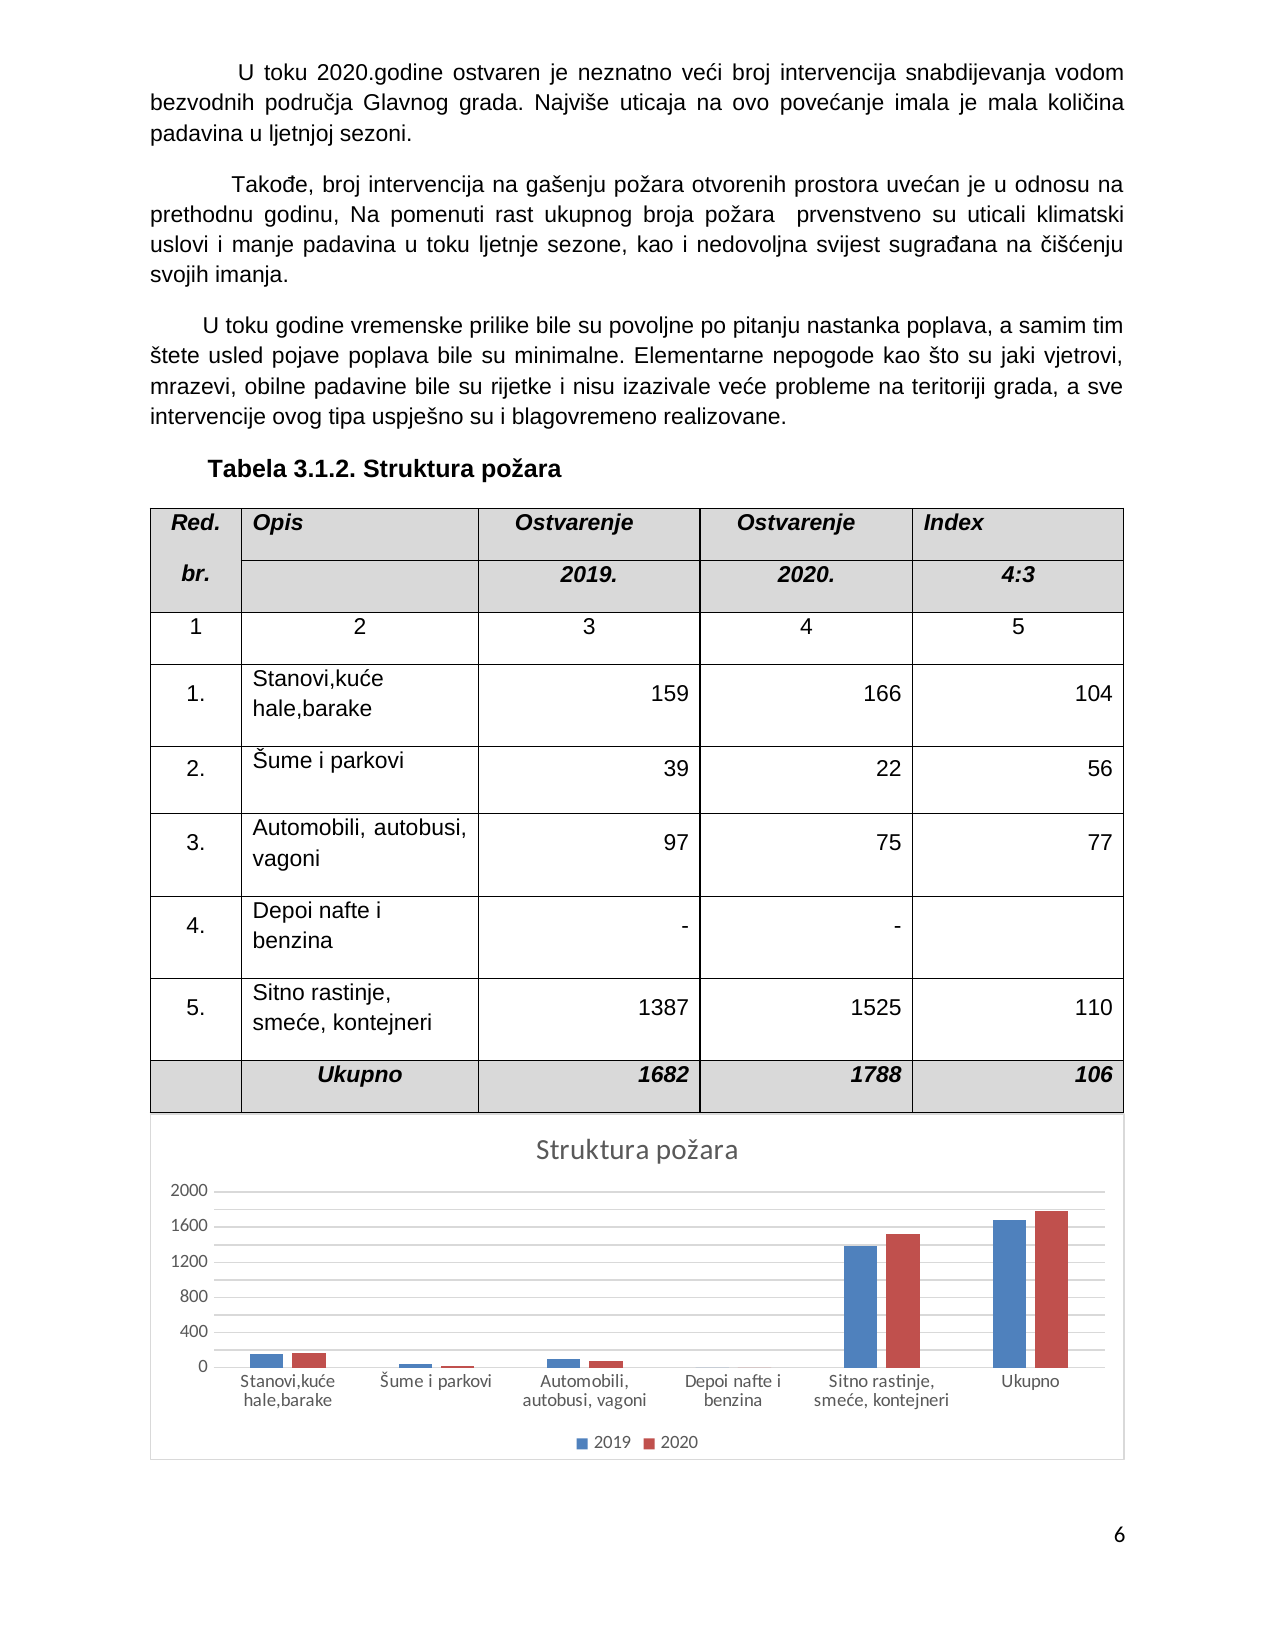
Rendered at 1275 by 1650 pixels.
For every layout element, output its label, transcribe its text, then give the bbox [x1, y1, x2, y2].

table_cell [913, 897, 1123, 978]
table_cell 166 [701, 665, 912, 746]
table_cell 110 [913, 979, 1123, 1060]
table_cell 97 [479, 814, 699, 896]
table_cell 104 [913, 665, 1123, 746]
table_cell 4. [151, 897, 241, 978]
table_cell 4 [701, 613, 912, 664]
table_header Opis [242, 509, 478, 560]
table_cell - [701, 897, 912, 978]
table_cell 75 [701, 814, 912, 896]
table_cell 3 [479, 613, 699, 664]
table_cell [242, 561, 478, 612]
table_cell 2020. [701, 561, 912, 612]
table_header Ostvarenje [701, 509, 912, 560]
table_cell Ukupno [242, 1061, 478, 1112]
text Takođe, broj intervencija na gašenju požara otvorenih prostora uvećan je u odnosu na prethodnu godinu, Na pomenuti rast ukupnog broja požara prvenstveno su uticali klimatski uslovi i manje padavina u toku ljetnje sezone, kao i nedovoljna svijest sugrađana na čišćenju svojih imanja. [150, 171, 1125, 287]
table_cell 22 [701, 747, 912, 813]
table_cell [151, 1061, 241, 1112]
table_cell Šume i parkovi [242, 747, 478, 813]
table_cell 1387 [479, 979, 699, 1060]
table_cell 5. [151, 979, 241, 1060]
table_cell Sitno rastinje, smeće, kontejneri [242, 979, 478, 1060]
table_cell 1 [151, 613, 241, 664]
table_cell 2 [242, 613, 478, 664]
text U toku godine vremenske prilike bile su povoljne po pitanju nastanka poplava, a samim tim štete usled pojave poplava bile su minimalne. Elementarne nepogode kao što su jaki vjetrovi, mrazevi, obilne padavine bile su rijetke i nisu izazivale veće probleme na teritoriji grada, a sve intervencije ovog tipa uspješno su i blagovremeno realizovane. [150, 312, 1125, 429]
table_cell 77 [913, 814, 1123, 896]
text U toku 2020.godine ostvaren je neznatno veći broj intervencija snabdijevanja vodom bezvodnih područja Glavnog grada. Najviše uticaja na ovo povećanje imala je mala količina padavina u ljetnjoj sezoni. [150, 59, 1125, 146]
table_cell - [479, 897, 699, 978]
table_cell 2. [151, 747, 241, 813]
table_cell Automobili, autobusi, vagoni [242, 814, 478, 896]
table_header Red. br. [151, 509, 241, 612]
table_cell 159 [479, 665, 699, 746]
table_cell Depoi nafte i benzina [242, 897, 478, 978]
table_cell 4:3 [913, 561, 1123, 612]
table_cell 3. [151, 814, 241, 896]
table_header Ostvarenje [479, 509, 699, 560]
table_cell 1682 [479, 1061, 699, 1112]
table_cell 1. [151, 665, 241, 746]
table_cell Stanovi,kuće hale,barake [242, 665, 478, 746]
text Tabela 3.1.2. Struktura požara [150, 454, 1125, 483]
table_cell 5 [913, 613, 1123, 664]
table_cell 39 [479, 747, 699, 813]
table_cell 1525 [701, 979, 912, 1060]
table_cell 2019. [479, 561, 699, 612]
table_cell 1788 [701, 1061, 912, 1112]
table_header Index [913, 509, 1123, 560]
table_cell 106 [913, 1061, 1123, 1112]
table_cell 56 [913, 747, 1123, 813]
